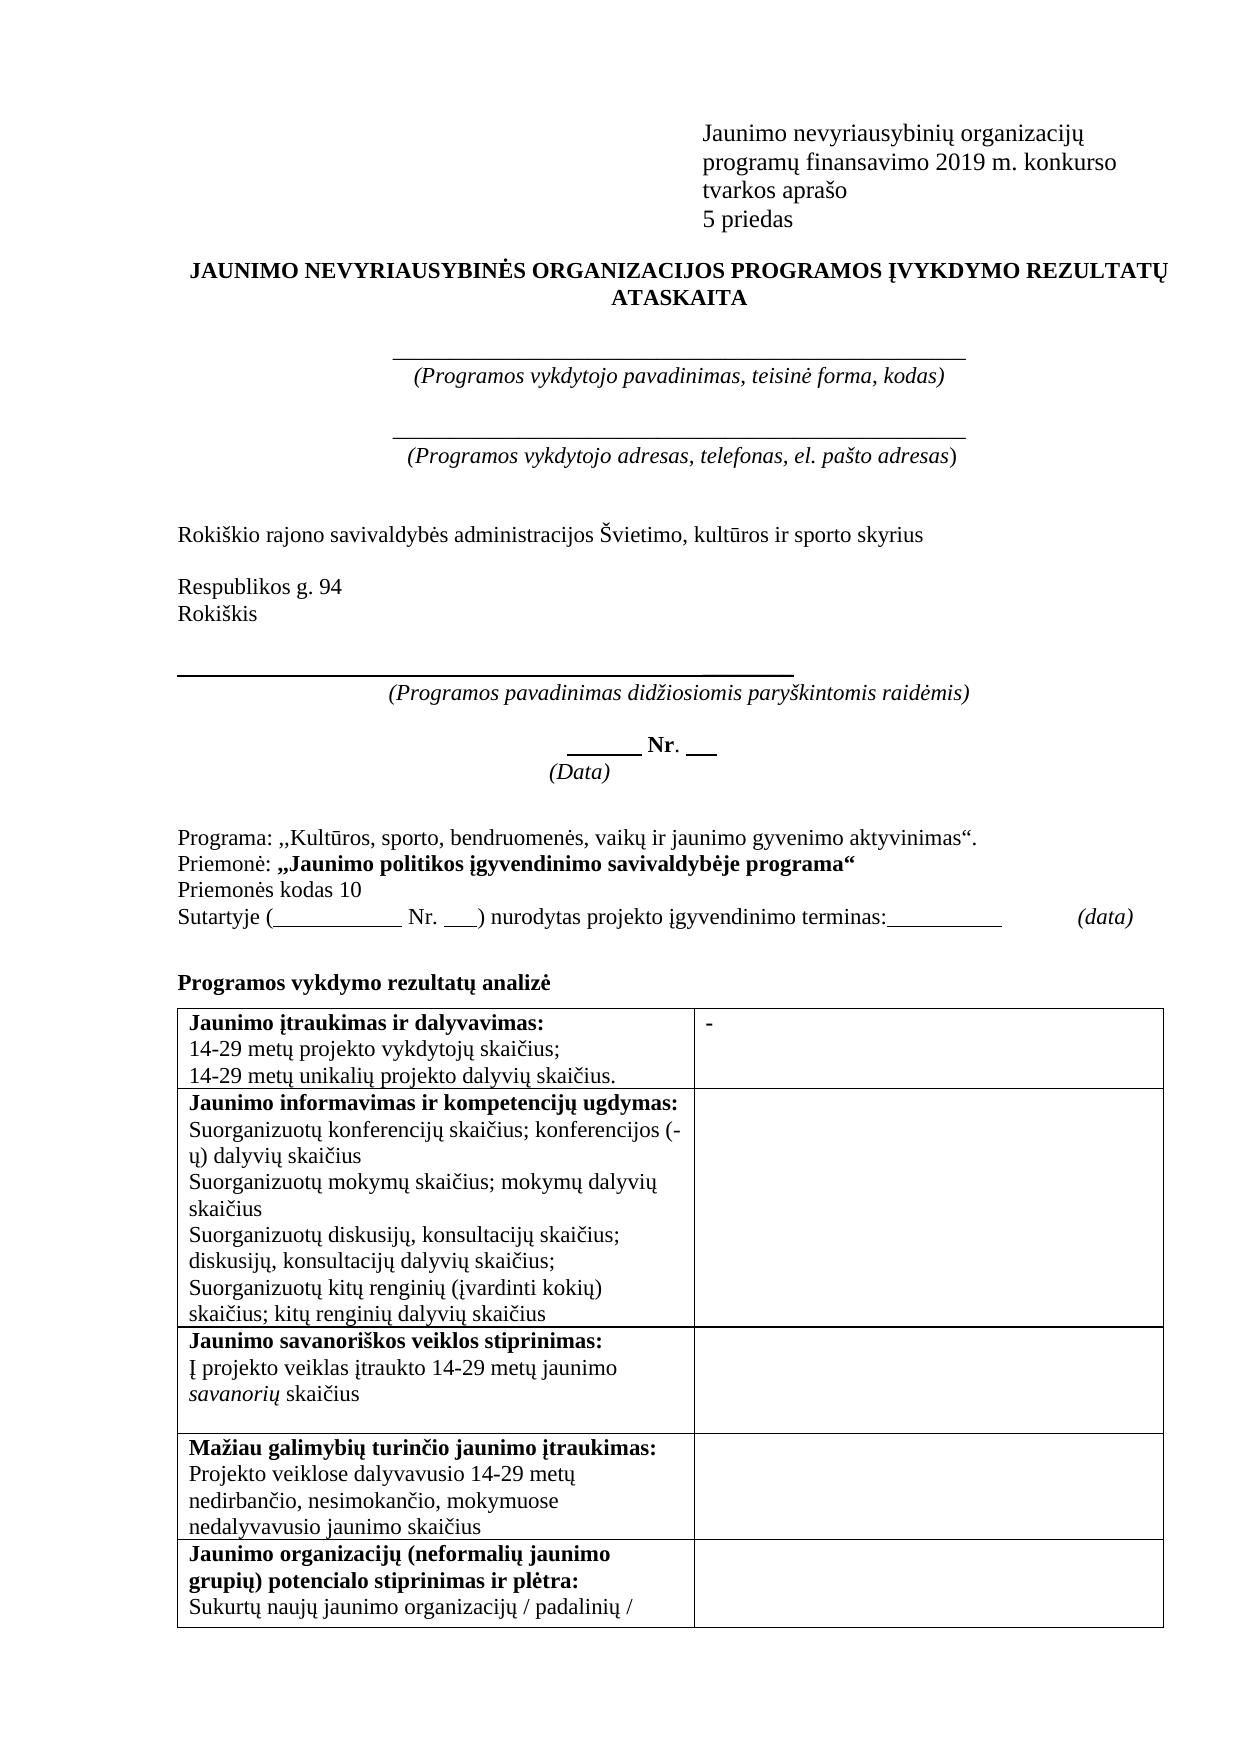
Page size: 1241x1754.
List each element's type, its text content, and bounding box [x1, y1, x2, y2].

text Sutartyje ( Nr. ) nurodytas projekto įgyvendinimo terminas: (data) [177, 903, 1238, 929]
text JAUNIMO NEVYRIAUSYBINĖS ORGANIZACIJOS PROGRAMOS ĮVYKDYMO REZULTATŲ ATASKAITA [177, 257, 1181, 310]
text Priemonės kodas 10 [177, 876, 1181, 903]
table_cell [178, 1540, 694, 1627]
text __________________________________________________ [177, 336, 1181, 363]
text (Programos vykdytojo adresas, telefonas, el. pašto adresas) [177, 442, 1181, 468]
text (Data) [177, 758, 1181, 784]
text (Programos vykdytojo pavadinimas, teisinė forma, kodas) [177, 363, 1181, 389]
text ________ [177, 652, 1181, 679]
table_cell [695, 1434, 1163, 1539]
text Jaunimo nevyriausybinių organizacijų programų finansavimo 2019 m. konkurso [702, 118, 1181, 176]
text Rokiškio rajono savivaldybės administracijos Švietimo, kultūros ir sporto skyrius [177, 521, 1181, 547]
table_cell [695, 1328, 1163, 1433]
text (Programos pavadinimas didžiosiomis paryškintomis raidėmis) [177, 679, 1181, 705]
table_cell [695, 1089, 1163, 1326]
text Respublikos g. 94 [177, 573, 1181, 600]
text Programos vykdymo rezultatų analizė [177, 969, 1181, 995]
table_header Jaunimo įtraukimas ir dalyvavimas: 14-29 metų projekto vykdytojų skaičius; 14-29 metų unikalių projekto dalyvių skaičius. [178, 1009, 694, 1088]
text Nr. [177, 732, 1181, 758]
text 5 priedas [702, 204, 1181, 233]
table_cell [695, 1540, 1163, 1627]
table_header - [695, 1009, 1163, 1088]
text tvarkos aprašo [702, 176, 1181, 204]
text __________________________________________________ [177, 415, 1181, 442]
table_cell Mažiau galimybių turinčio jaunimo įtraukimas: Projekto veiklose dalyvavusio 14-29 metų nedirbančio, nesimokančio, mokymuose nedalyvavusio jaunimo skaičius [178, 1434, 694, 1539]
table_cell Jaunimo savanoriškos veiklos stiprinimas: Į projekto veiklas įtraukto 14-29 metų jaunimo savanorių skaičius [178, 1328, 694, 1433]
table_cell Jaunimo informavimas ir kompetencijų ugdymas: Suorganizuotų konferencijų skaičius; konferencijos (-ų) dalyvių skaičius Suorganizuotų mokymų skaičius; mokymų dalyvių skaičius Suorganizuotų diskusijų, konsultacijų skaičius; diskusijų, konsultacijų dalyvių skaičius; Suorganizuotų kitų renginių (įvardinti kokių) skaičius; kitų renginių dalyvių skaičius [178, 1089, 694, 1326]
text Priemonė: ,,Jaunimo politikos įgyvendinimo savivaldybėje programa“ [177, 850, 1181, 876]
text Programa: ,,Kultūros, sporto, bendruomenės, vaikų ir jaunimo gyvenimo aktyvinimas“. [177, 824, 1181, 850]
text Rokiškis [177, 600, 1181, 626]
